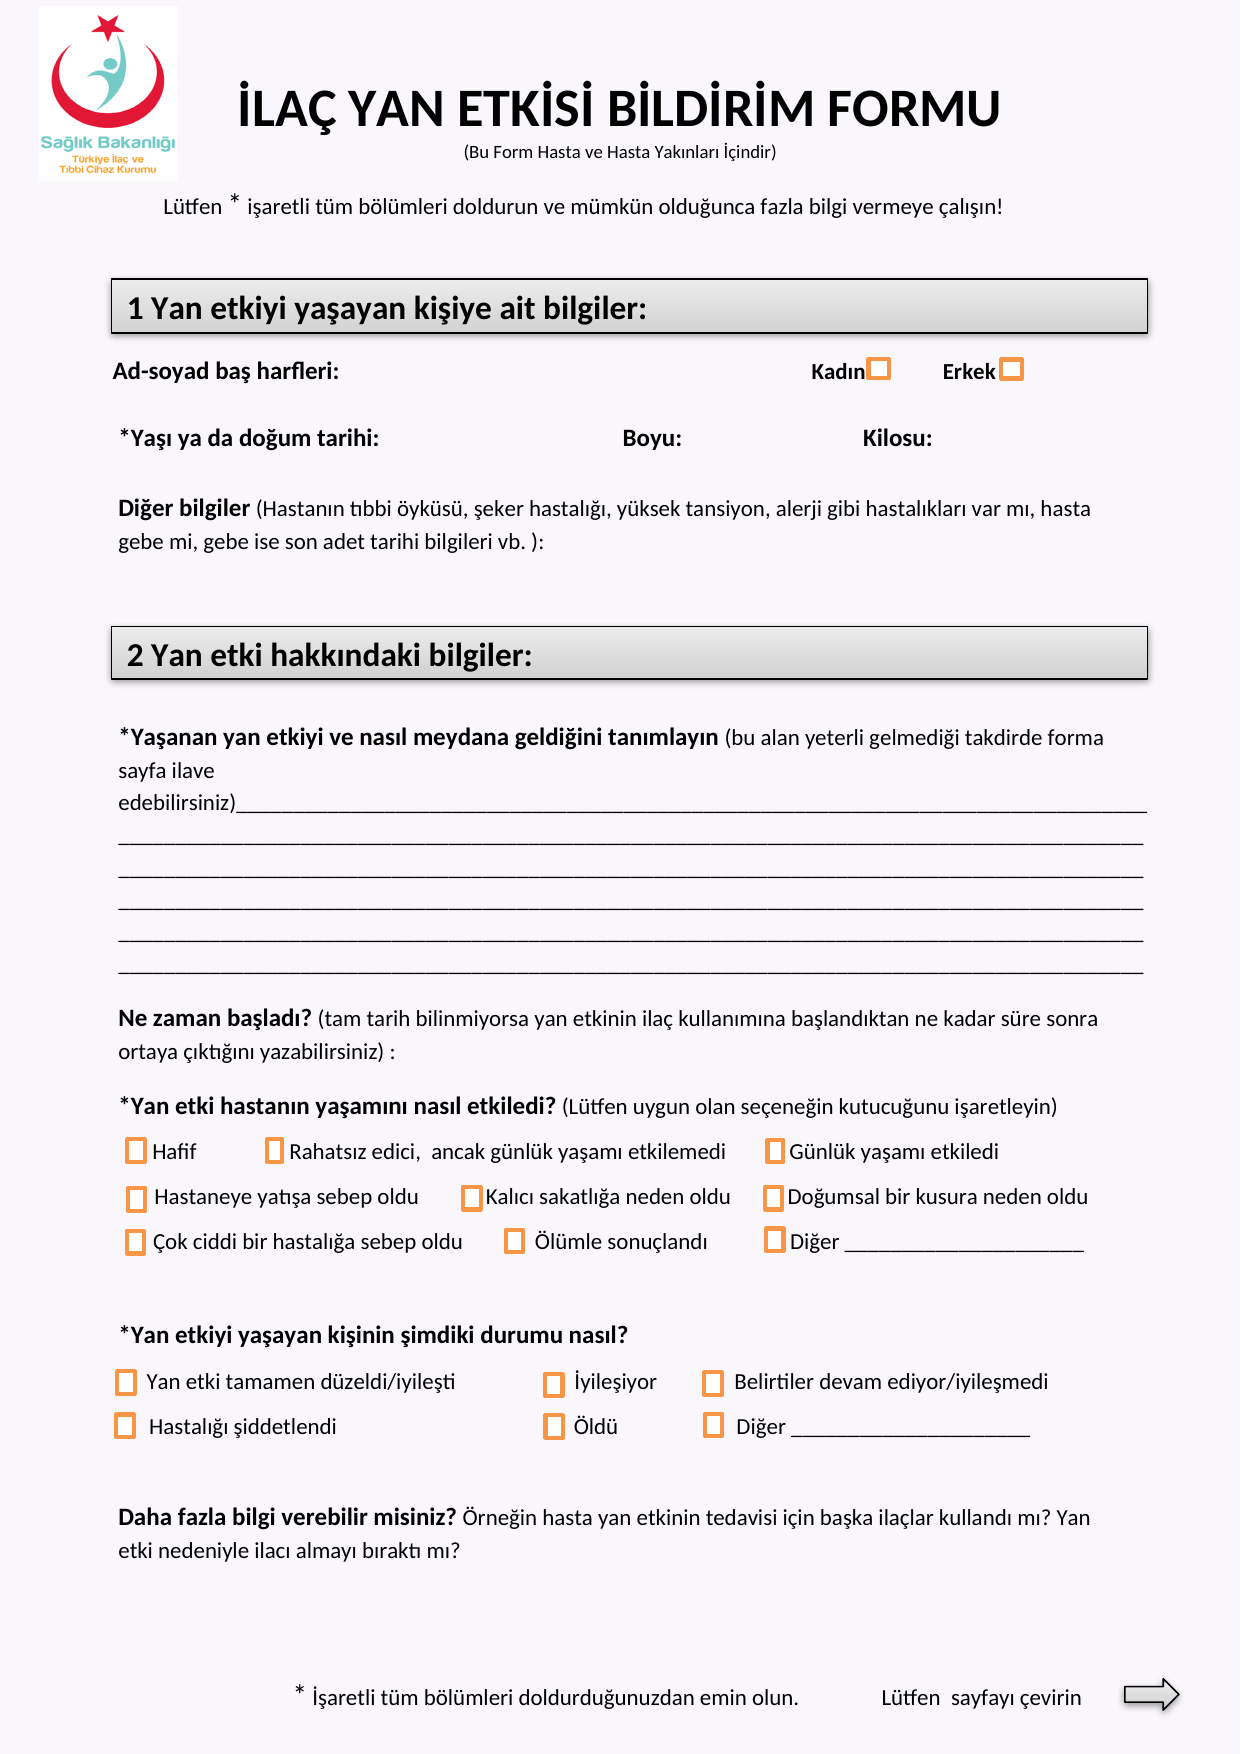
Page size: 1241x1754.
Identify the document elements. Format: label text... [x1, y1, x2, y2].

text *Yaşanan yan etkiyi ve nasıl meydana geldiğini tanımlayın (bu alan yeterli gelmediği takdirde forma sayfa ilave edebilirsiniz)__________________________________________________________________________________________________________________________________________________________________________________________________________________________________________________________________________________________________________________________________________________________________________________________________________________________________________________________________________________________________________________________________________________ [118, 721, 1152, 977]
text *Yaşı ya da doğum tarihi: Boyu: Kilosu: [118, 423, 1093, 453]
text Diğer bilgiler (Hastanın tıbbi öyküsü, şeker hastalığı, yüksek tansiyon, alerji gibi hastalıkları var mı, hasta gebe mi, gebe ise son adet tarihi bilgileri vb. ): [118, 493, 1093, 555]
picture [38, 6, 178, 182]
text Hastaneye yatışa sebep oldu Kalıcı sakatlığa neden oldu Doğumsal bir kusura neden oldu [118, 1182, 1093, 1210]
text Hastalığı şiddetlendi Öldü Diğer _____________________ [118, 1412, 1093, 1440]
text Daha fazla bilgi verebilir misiniz? Örneğin hasta yan etkinin tedavisi için başka ilaçlar kullandı mı? Yan etki nedeniyle ilacı almayı bıraktı mı? [118, 1501, 1093, 1564]
text Ad-soyad baş harfleri: Kadın Erkek [112, 355, 1152, 386]
text *Yan etki hastanın yaşamını nasıl etkiledi? (Lütfen uygun olan seçeneğin kutucuğunu işaretleyin) [118, 1090, 1093, 1120]
text Hafif Rahatsız edici, ancak günlük yaşamı etkilemedi Günlük yaşamı etkiledi [118, 1137, 1093, 1165]
text Çok ciddi bir hastalığa sebep oldu Ölümle sonuçlandı Diğer _____________________ [148, 1227, 1093, 1255]
text Ne zaman başladı? (tam tarih bilinmiyorsa yan etkinin ilaç kullanımına başlandıktan ne kadar süre sonra ortaya çıktığını yazabilirsiniz) : [118, 1002, 1122, 1065]
text *Yan etkiyi yaşayan kişinin şimdiki durumu nasıl? [118, 1319, 1093, 1350]
text Yan etki tamamen düzeldi/iyileşti İyileşiyor Belirtiler devam ediyor/iyileşmedi [118, 1367, 1093, 1395]
